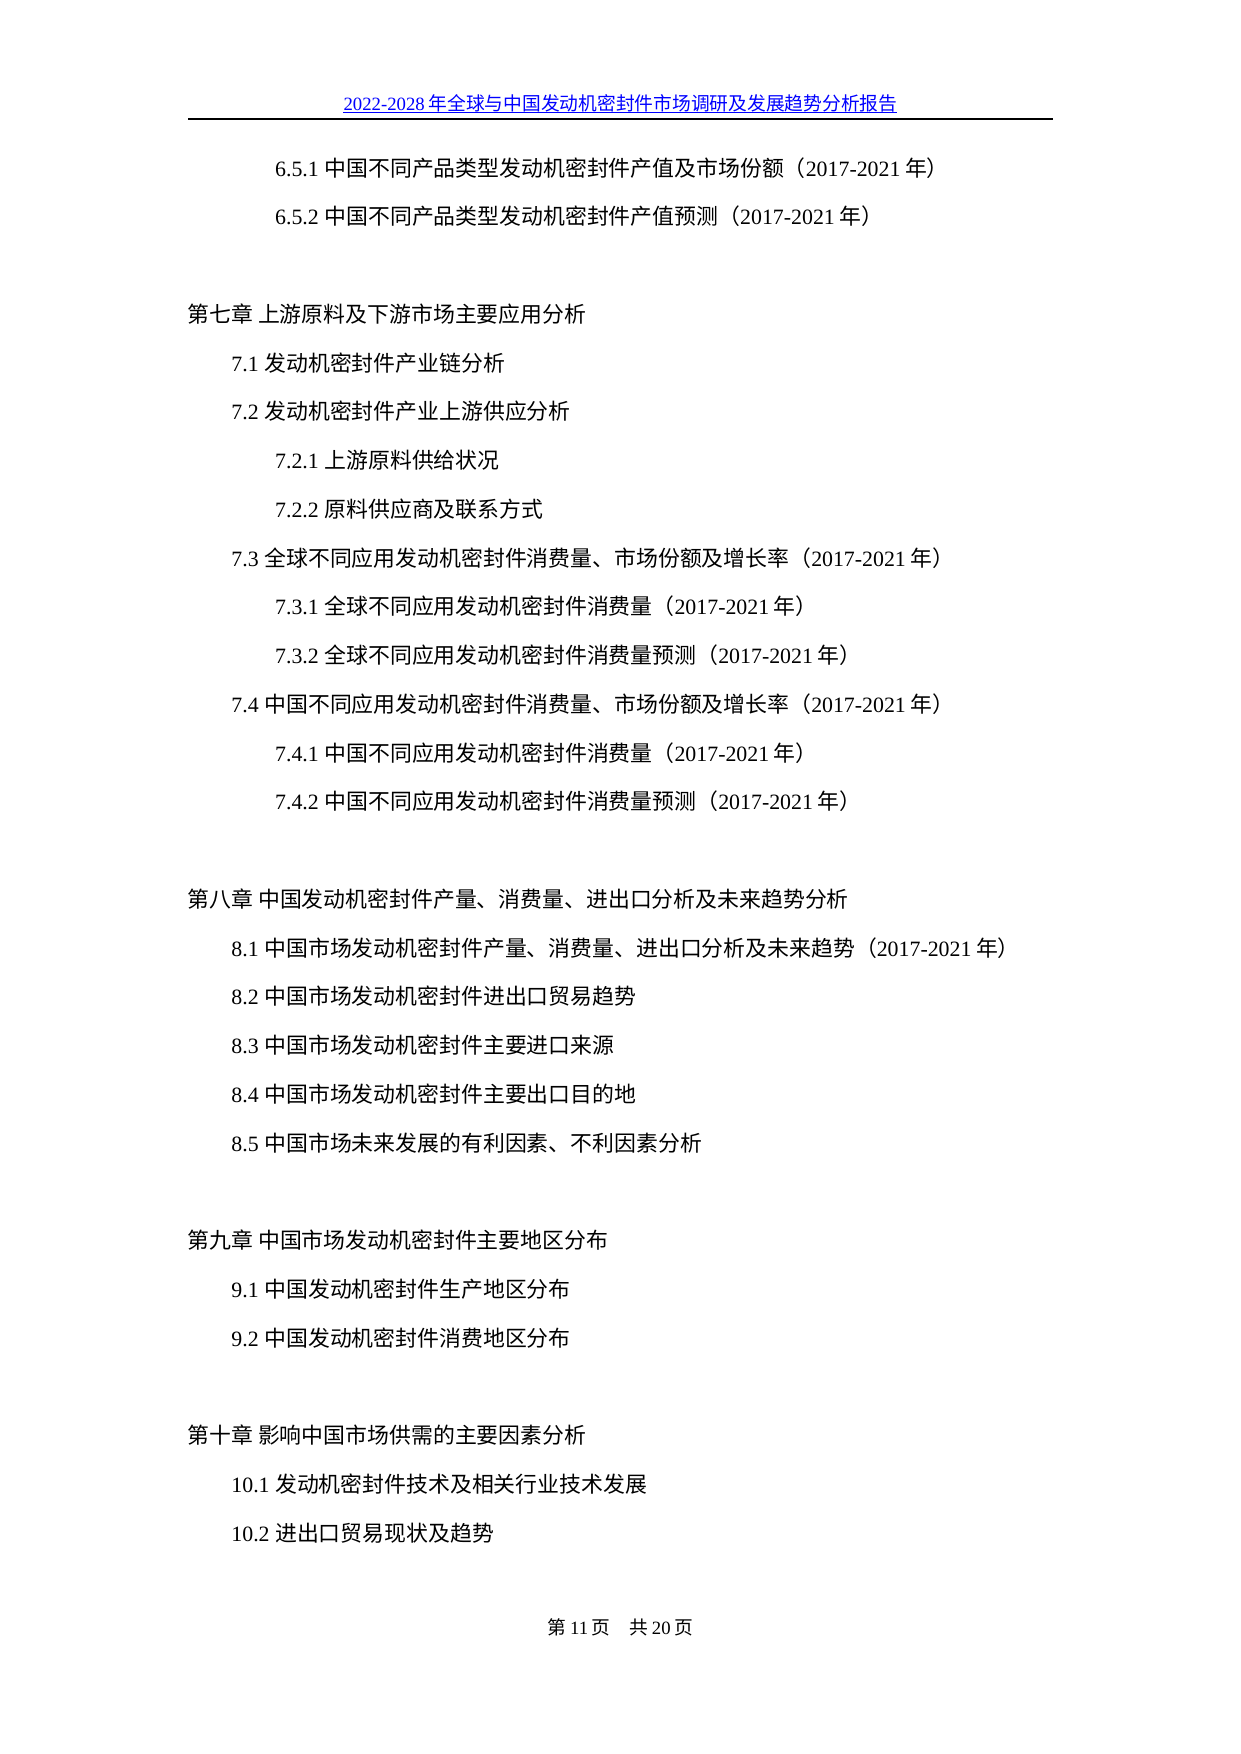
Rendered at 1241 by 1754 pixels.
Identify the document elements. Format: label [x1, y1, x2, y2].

text [187, 150, 1053, 1548]
